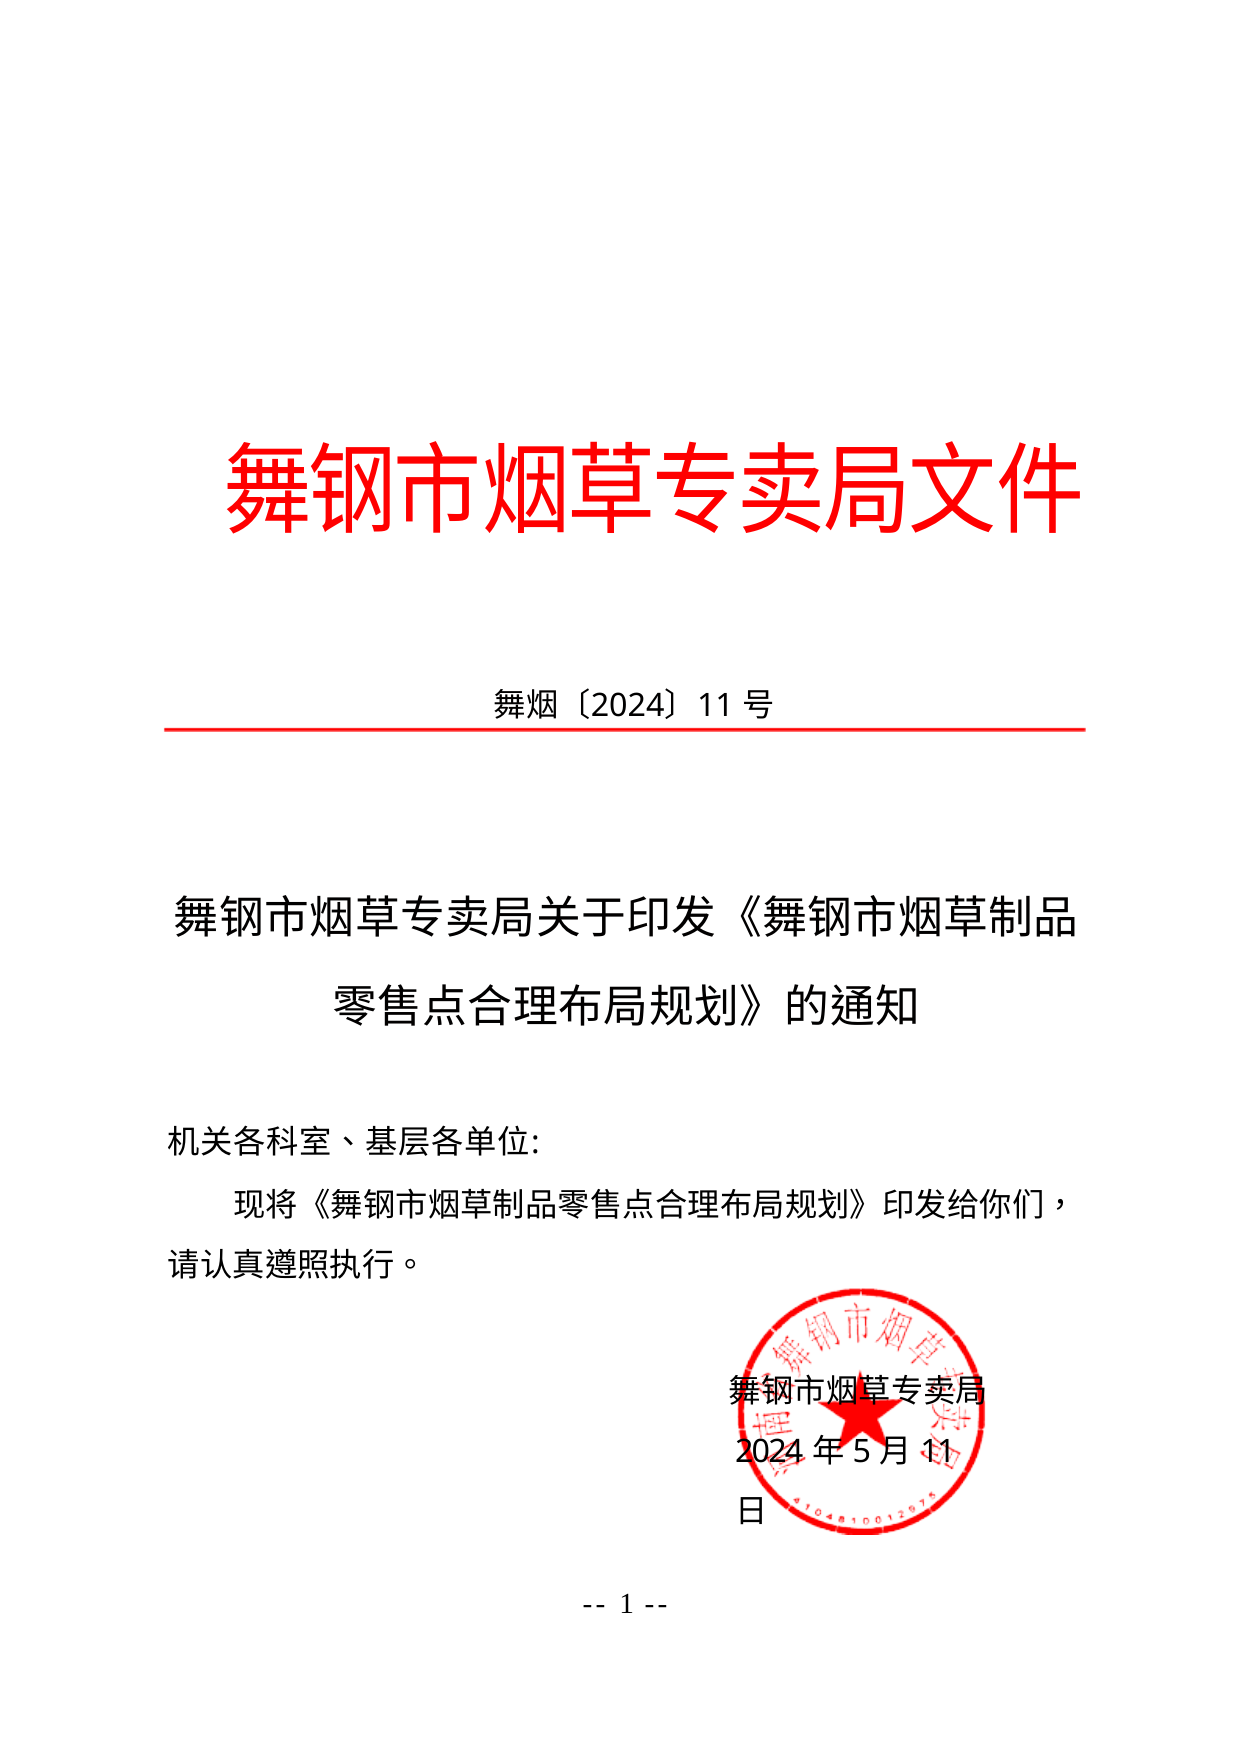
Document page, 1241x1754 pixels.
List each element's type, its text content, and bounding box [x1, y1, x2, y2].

text 舞钢市烟草专卖局关于印发《舞钢市烟草制品 零售点合理布局规划》的通知 [174, 885, 1081, 1035]
text 舞钢市烟草专卖局文件 [164, 431, 1086, 549]
picture [737, 1287, 987, 1367]
text 舞烟〔2024〕11 号 [494, 683, 1086, 725]
text 现将《舞钢市烟草制品零售点合理布局规划》印发给你们， 请认真遵照执行。 [167, 1182, 1080, 1286]
picture [163, 727, 1086, 732]
text -- 1 -- [582, 1593, 1086, 1619]
text 机关各科室、基层各单位: [167, 1120, 1086, 1162]
text 舞钢市烟草专卖局 2024 年 5 月 11 日 [728, 1367, 989, 1532]
